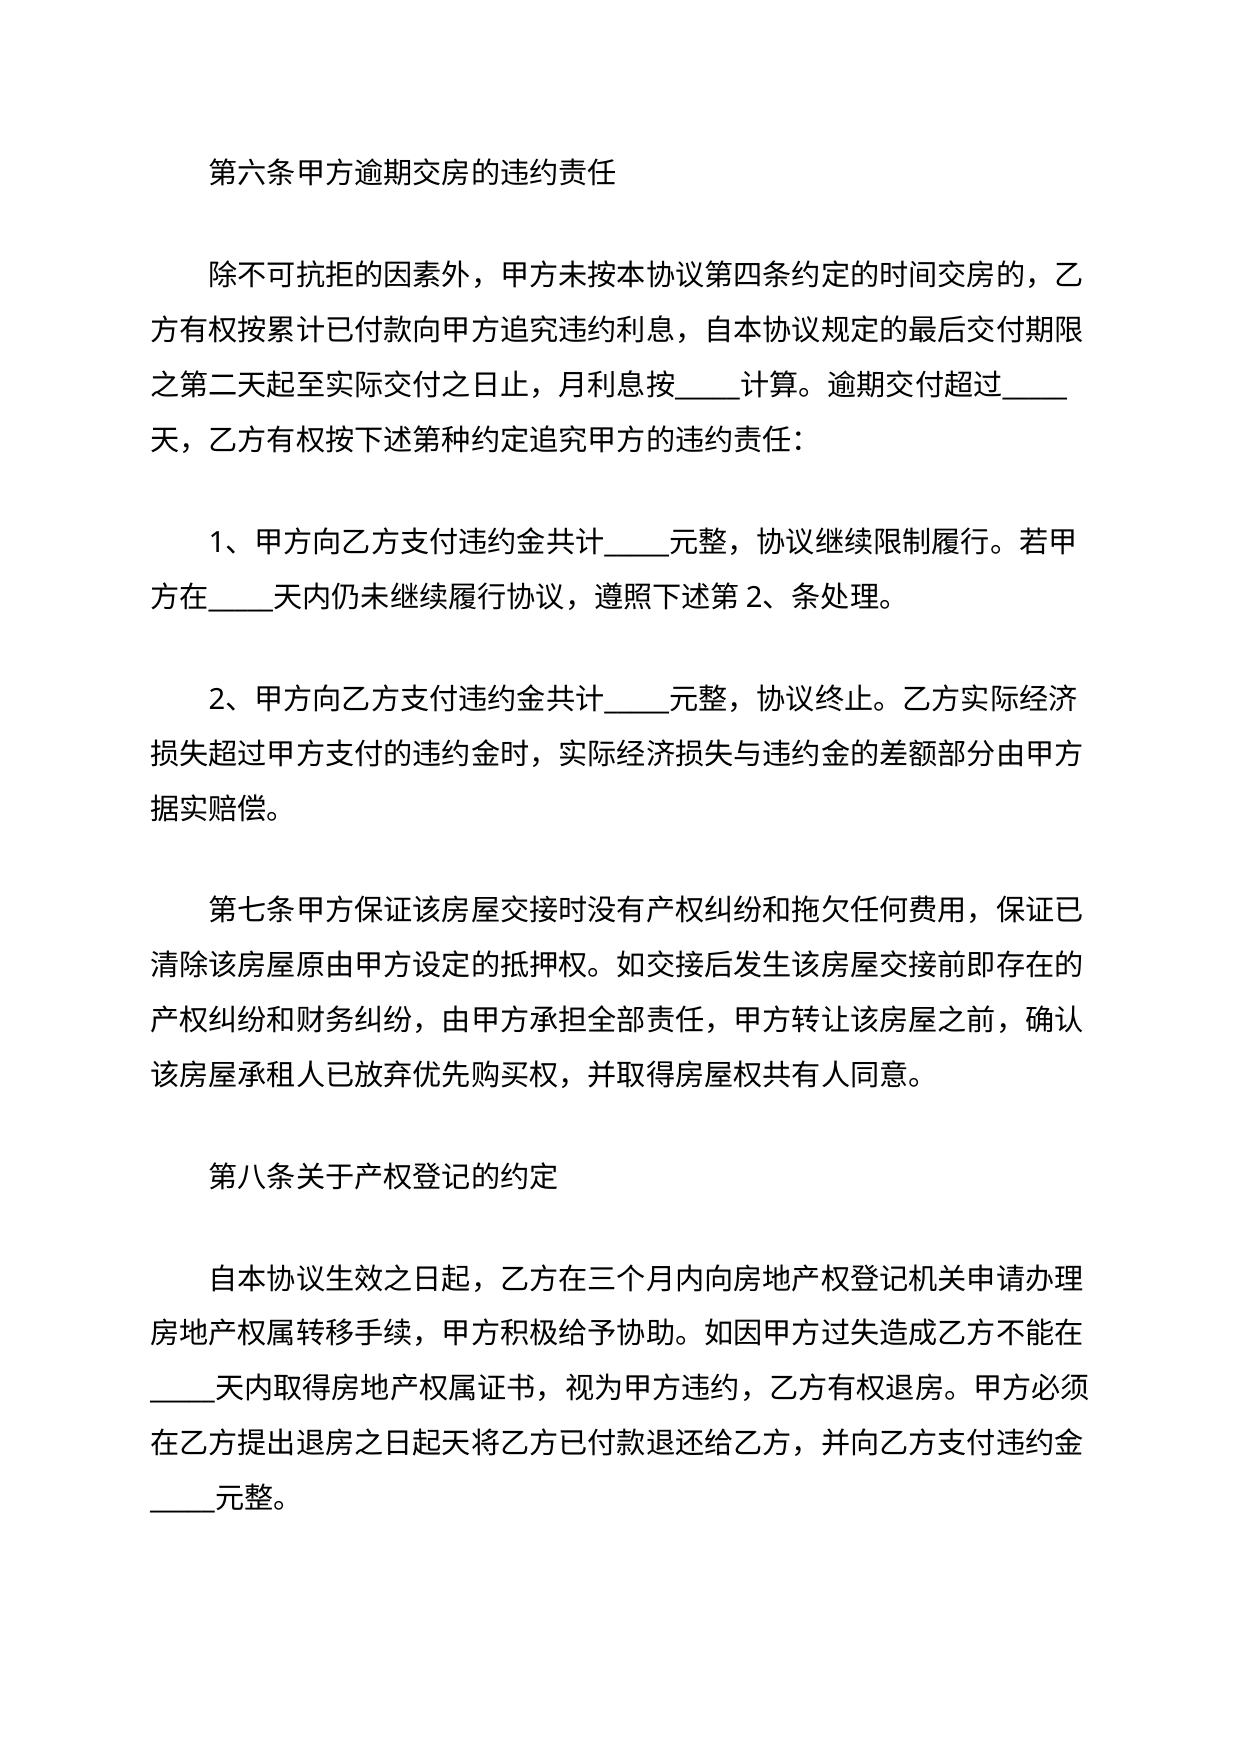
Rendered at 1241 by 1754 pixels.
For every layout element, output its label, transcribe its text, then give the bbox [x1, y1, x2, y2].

text 第八条关于产权登记的约定 [150, 1153, 1090, 1196]
text 除不可抗拒的因素外，甲方未按本协议第四条约定的时间交房的，乙方有权按累计已付款向甲方追究违约利息，自本协议规定的最后交付期限之第二天起至实际交付之日止，月利息按_____计算。逾期交付超过_____天，乙方有权按下述第种约定追究甲方的违约责任： [150, 252, 1090, 459]
text 1、甲方向乙方支付违约金共计_____元整，协议继续限制履行。若甲方在_____天内仍未继续履行协议，遵照下述第2、条处理。 [150, 518, 1090, 616]
text 自本协议生效之日起，乙方在三个月内向房地产权登记机关申请办理房地产权属转移手续，甲方积极给予协助。如因甲方过失造成乙方不能在_____天内取得房地产权属证书，视为甲方违约，乙方有权退房。甲方必须在乙方提出退房之日起天将乙方已付款退还给乙方，并向乙方支付违约金_____元整。 [150, 1255, 1090, 1517]
text 2、甲方向乙方支付违约金共计_____元整，协议终止。乙方实际经济损失超过甲方支付的违约金时，实际经济损失与违约金的差额部分由甲方据实赔偿。 [150, 675, 1090, 827]
text 第六条甲方逾期交房的违约责任 [150, 150, 1090, 192]
text 第七条甲方保证该房屋交接时没有产权纠纷和拖欠任何费用，保证已清除该房屋原由甲方设定的抵押权。如交接后发生该房屋交接前即存在的产权纠纷和财务纠纷，由甲方承担全部责任，甲方转让该房屋之前，确认该房屋承租人已放弃优先购买权，并取得房屋权共有人同意。 [150, 887, 1090, 1094]
